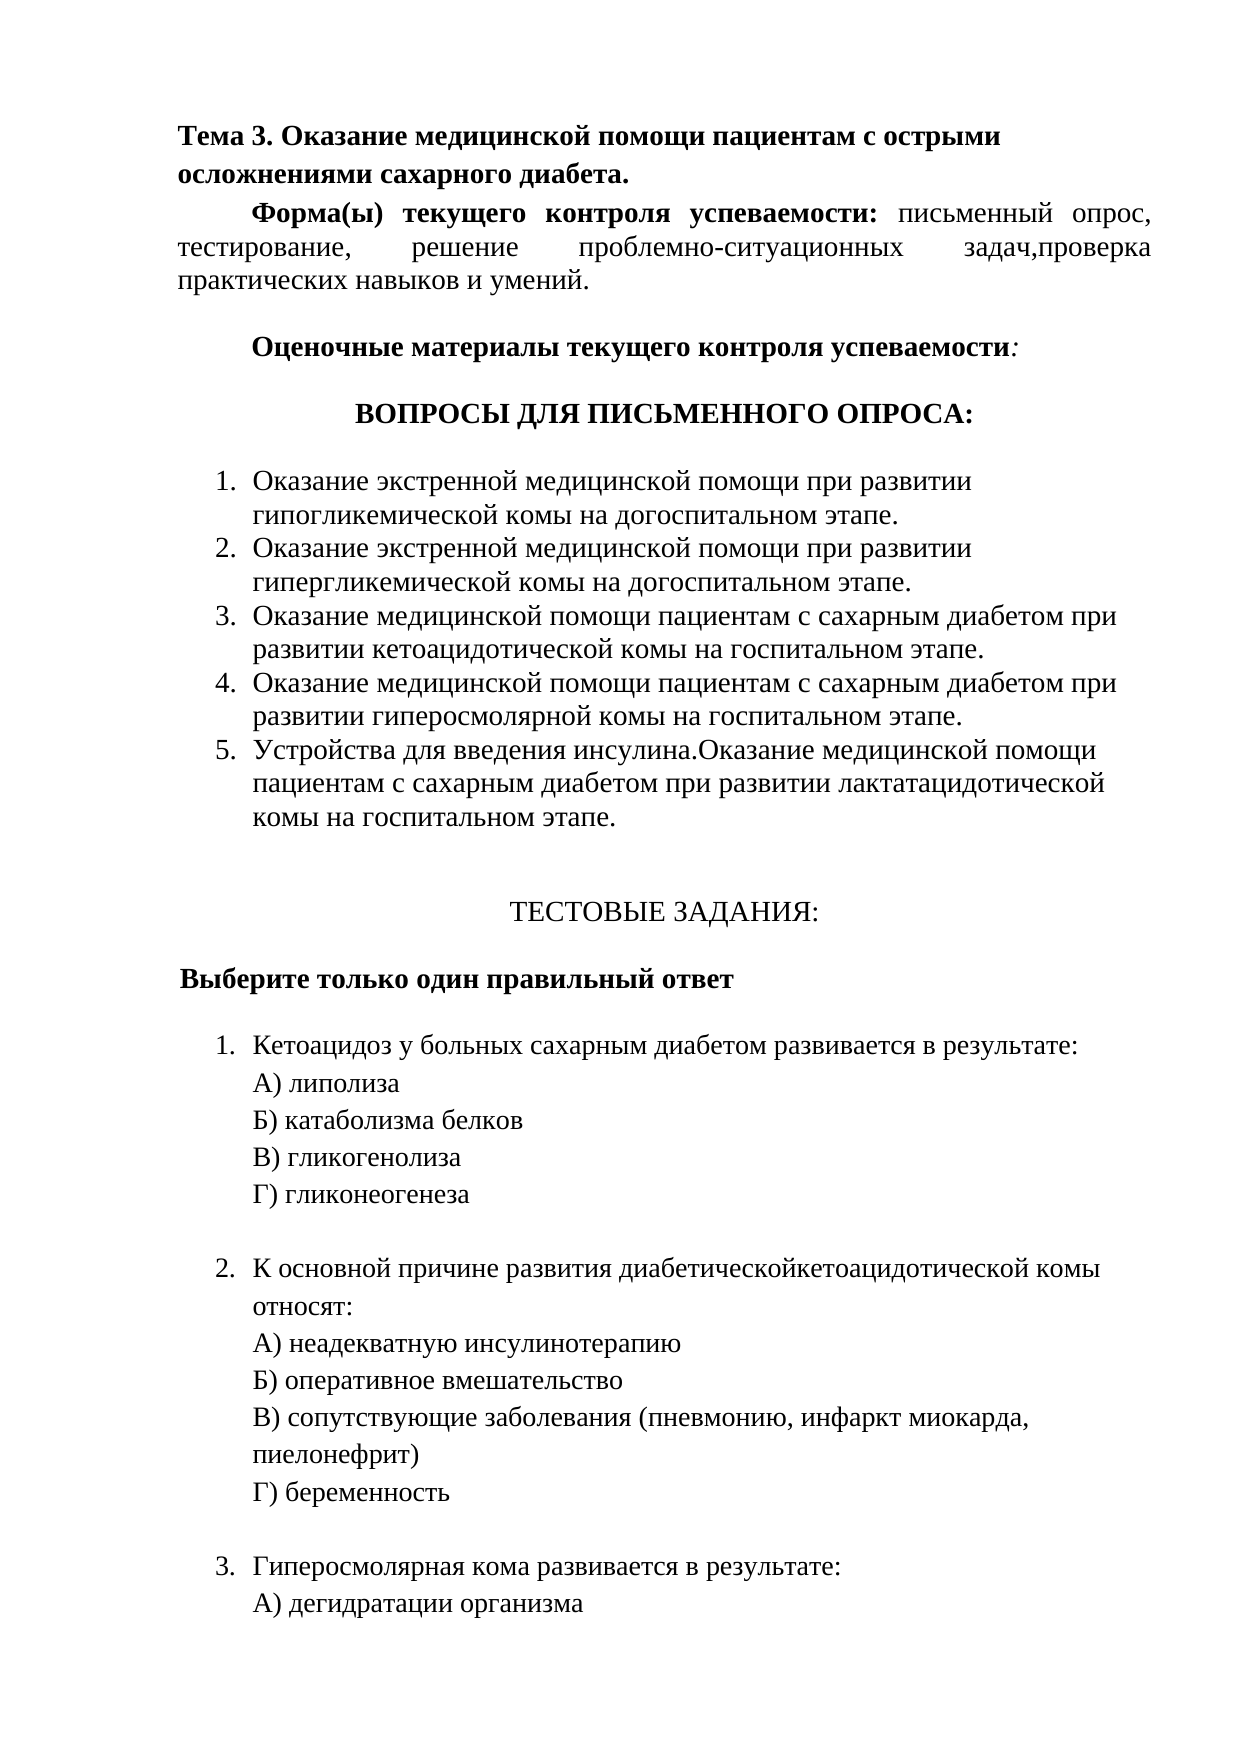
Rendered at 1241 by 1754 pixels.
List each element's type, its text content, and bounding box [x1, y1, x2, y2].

list Б) оперативное вмешательство [252, 1363, 1152, 1396]
list Б) катаболизма белков [252, 1103, 1152, 1135]
text Форма(ы) текущего контроля успеваемости: письменный опрос, тестирование, решение проблемно-ситуационных задач,проверка практических навыков и умений. [177, 195, 1152, 296]
list В) гликогенолиза [252, 1140, 1152, 1172]
list Кетоацидоз у больных сахарным диабетом развивается в результате: [215, 1028, 1152, 1061]
text Тема 3. Оказание медицинской помощи пациентам с острыми осложнениями сахарного диабета. [177, 118, 1152, 190]
list Г) беременность [252, 1475, 1152, 1507]
list Оказание экстренной медицинской помощи при развитии гипогликемической комы на догоспитальном этапе. [215, 463, 1152, 531]
list Гиперосмолярная кома развивается в результате: [215, 1549, 1152, 1581]
list Оказание медицинской помощи пациентам с сахарным диабетом при развитии гиперосмолярной комы на госпитальном этапе. [215, 665, 1152, 732]
list К основной причине развития диабетическойкетоацидотической комы относят: [215, 1252, 1152, 1321]
text Выберите только один правильный ответ [136, 961, 1152, 995]
text ТЕСТОВЫЕ ЗАДАНИЯ: [177, 894, 1152, 928]
list А) дегидратации организма [252, 1586, 1152, 1619]
list А) липолиза [252, 1066, 1152, 1098]
list Устройства для введения инсулина.Оказание медицинской помощи пациентам с сахарным диабетом при развитии лактатацидотической комы на госпитальном этапе. [215, 732, 1152, 832]
list А) неадекватную инсулинотерапию [252, 1326, 1152, 1358]
text Оценочные материалы текущего контроля успеваемости: [177, 329, 1152, 363]
list Оказание экстренной медицинской помощи при развитии гипергликемической комы на догоспитальном этапе. [215, 531, 1152, 598]
list Оказание медицинской помощи пациентам с сахарным диабетом при развитии кетоацидотической комы на госпитальном этапе. [215, 598, 1152, 665]
text ВОПРОСЫ ДЛЯ ПИСЬМЕННОГО ОПРОСА: [177, 396, 1152, 430]
list Г) гликонеогенеза [252, 1177, 1152, 1209]
list В) сопутствующие заболевания (пневмонию, инфаркт миокарда, пиелонефрит) [252, 1400, 1152, 1470]
